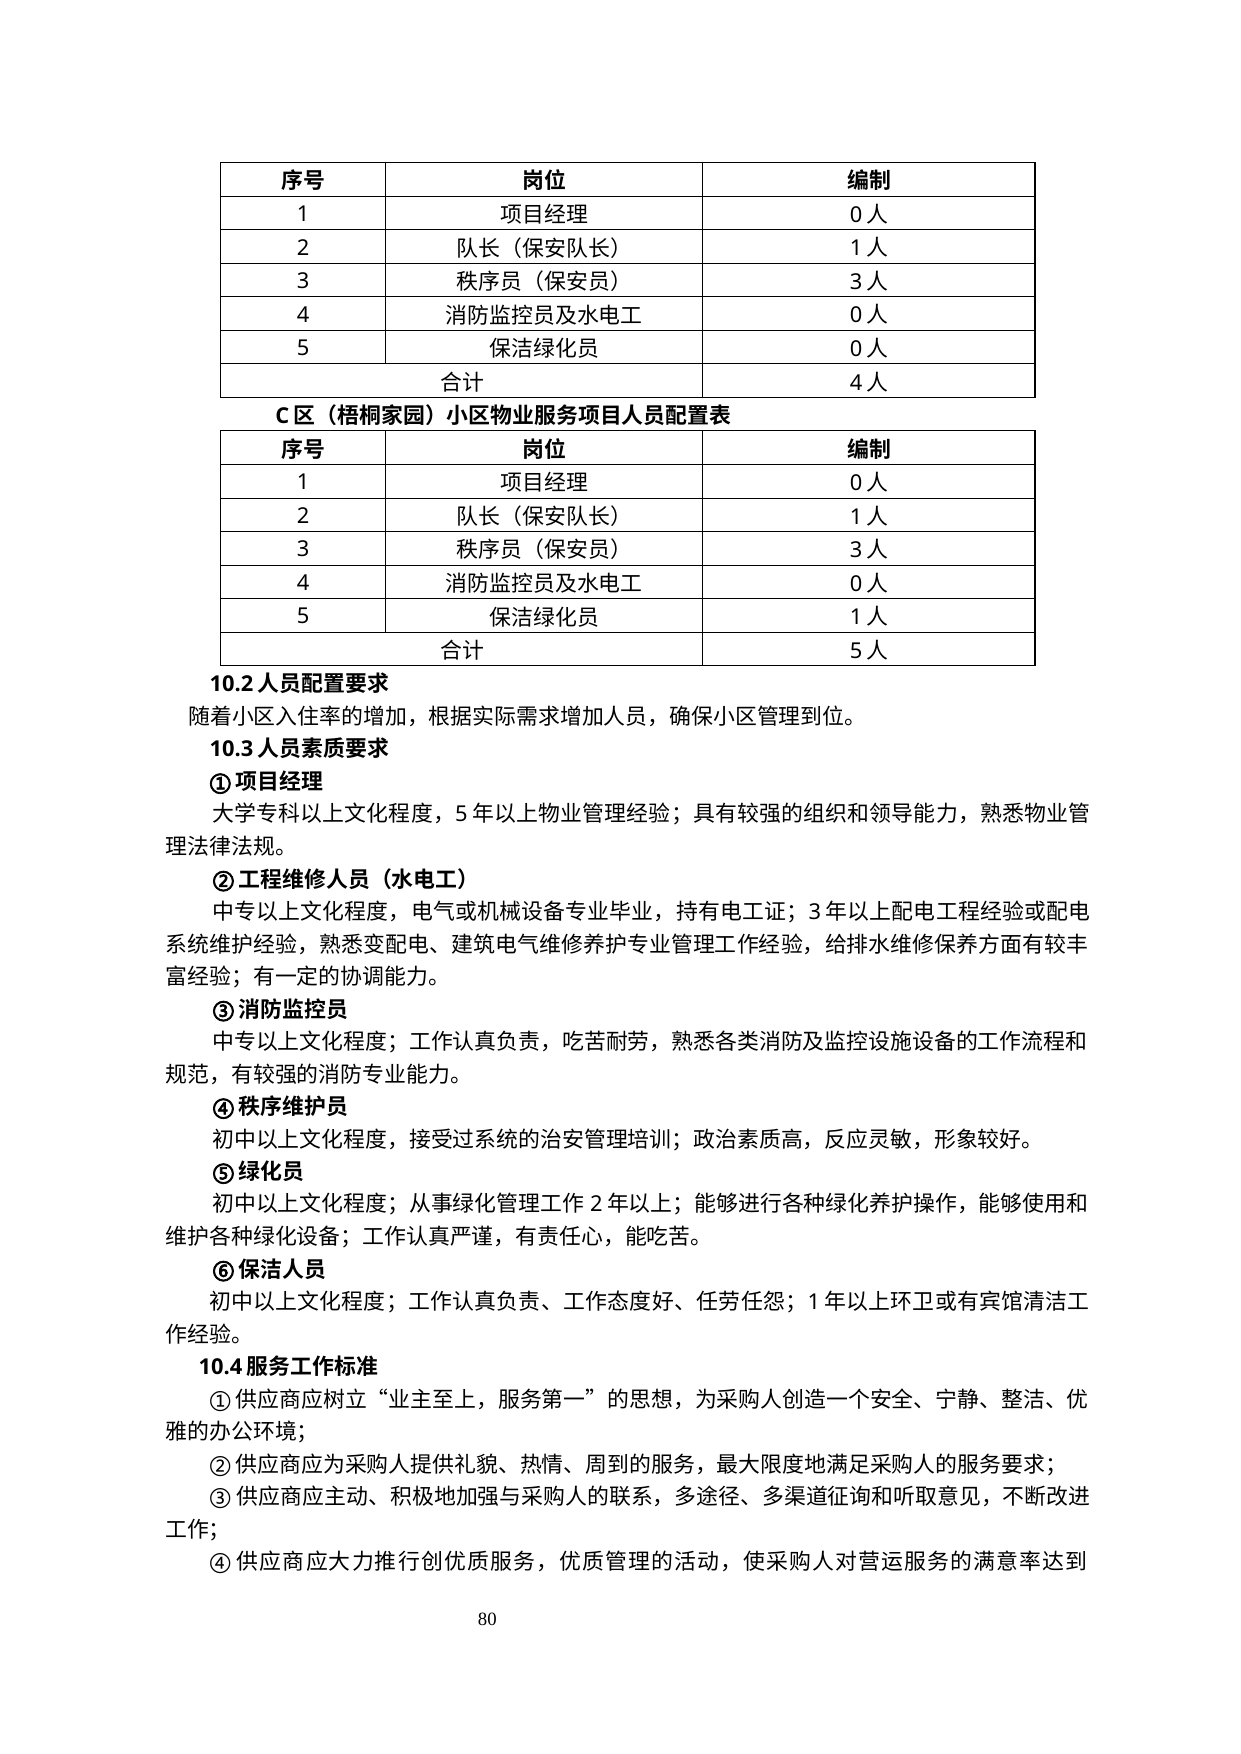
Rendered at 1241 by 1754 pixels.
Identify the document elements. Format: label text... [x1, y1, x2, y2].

text ①供应商应树立“业主至上，服务第一”的思想，为采购人创造一个安全、宁静、整洁、优雅的办公环境； [165, 1381, 1090, 1446]
text ⑥保洁人员 [165, 1251, 1090, 1284]
text 中专以上文化程度，电气或机械设备专业毕业，持有电工证；3年以上配电工程经验或配电系统维护经验，熟悉变配电、建筑电气维修养护专业管理工作经验，给排水维修保养方面有较丰富经验；有一定的协调能力。 [165, 894, 1090, 991]
text 10.3人员素质要求 [165, 731, 1090, 764]
table_cell 3 [221, 264, 385, 296]
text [165, 1544, 1090, 1576]
table_cell 队长（保安队长） [386, 499, 702, 531]
text ②工程维修人员（水电工） [165, 861, 1090, 894]
list 10.2人员配置要求 [165, 666, 1090, 699]
table_header 岗位 [386, 431, 702, 464]
text ④秩序维护员 [165, 1089, 1090, 1121]
text 10.4服务工作标准 [165, 1349, 1090, 1381]
table_cell 4 [221, 566, 385, 598]
table_cell 保洁绿化员 [386, 599, 702, 632]
table_cell 合计 [221, 633, 702, 665]
table_cell 2 [221, 499, 385, 531]
table_header 岗位 [386, 163, 702, 196]
table_cell 1人 [703, 230, 1034, 263]
table_cell 消防监控员及水电工 [386, 297, 702, 330]
table_cell 项目经理 [386, 465, 702, 497]
table_cell 保洁绿化员 [386, 331, 702, 363]
table_cell 0人 [703, 297, 1034, 330]
text 中专以上文化程度；工作认真负责，吃苦耐劳，熟悉各类消防及监控设施设备的工作流程和规范，有较强的消防专业能力。 [165, 1024, 1090, 1089]
text ①项目经理 [165, 764, 1090, 796]
table_cell 1 [221, 197, 385, 229]
text ③供应商应主动、积极地加强与采购人的联系，多途径、多渠道征询和听取意见，不断改进工作； [165, 1479, 1090, 1544]
table_cell 0人 [703, 566, 1034, 598]
text C区（梧桐家园）小区物业服务项目人员配置表 [165, 398, 1090, 430]
table_cell 3 [221, 532, 385, 564]
table_cell 2 [221, 230, 385, 263]
text ③消防监控员 [165, 991, 1090, 1024]
table_cell 0人 [703, 465, 1034, 497]
table_cell 5人 [703, 633, 1034, 665]
text ⑤绿化员 [165, 1154, 1090, 1186]
table_header 序号 [221, 163, 385, 196]
list 随着小区入住率的增加，根据实际需求增加人员，确保小区管理到位。 [165, 699, 1090, 731]
table_header 序号 [221, 431, 385, 464]
text 初中以上文化程度，接受过系统的治安管理培训；政治素质高，反应灵敏，形象较好。 [165, 1121, 1090, 1154]
table_cell 项目经理 [386, 197, 702, 229]
table_cell 1人 [703, 499, 1034, 531]
table_cell 秩序员（保安员） [386, 264, 702, 296]
table_cell 1 [221, 465, 385, 497]
table_cell 消防监控员及水电工 [386, 566, 702, 598]
text 大学专科以上文化程度，5年以上物业管理经验；具有较强的组织和领导能力，熟悉物业管理法律法规。 [165, 796, 1090, 861]
table_cell 0人 [703, 331, 1034, 363]
text 初中以上文化程度；工作认真负责、工作态度好、任劳任怨；1年以上环卫或有宾馆清洁工作经验。 [165, 1284, 1090, 1349]
table_cell 5 [221, 331, 385, 363]
table_cell 4人 [703, 364, 1034, 397]
table_cell 3人 [703, 264, 1034, 296]
table_cell 秩序员（保安员） [386, 532, 702, 564]
table_cell 5 [221, 599, 385, 632]
table_cell 4 [221, 297, 385, 330]
text ②供应商应为采购人提供礼貌、热情、周到的服务，最大限度地满足采购人的服务要求； [165, 1446, 1090, 1479]
table_header 编制 [703, 431, 1034, 464]
table_cell 3人 [703, 532, 1034, 564]
table_cell 合计 [221, 364, 702, 397]
text 初中以上文化程度；从事绿化管理工作2年以上；能够进行各种绿化养护操作，能够使用和维护各种绿化设备；工作认真严谨，有责任心，能吃苦。 [165, 1186, 1090, 1251]
table_cell 队长（保安队长） [386, 230, 702, 263]
table_cell 0人 [703, 197, 1034, 229]
table_cell 1人 [703, 599, 1034, 632]
table_header 编制 [703, 163, 1034, 196]
